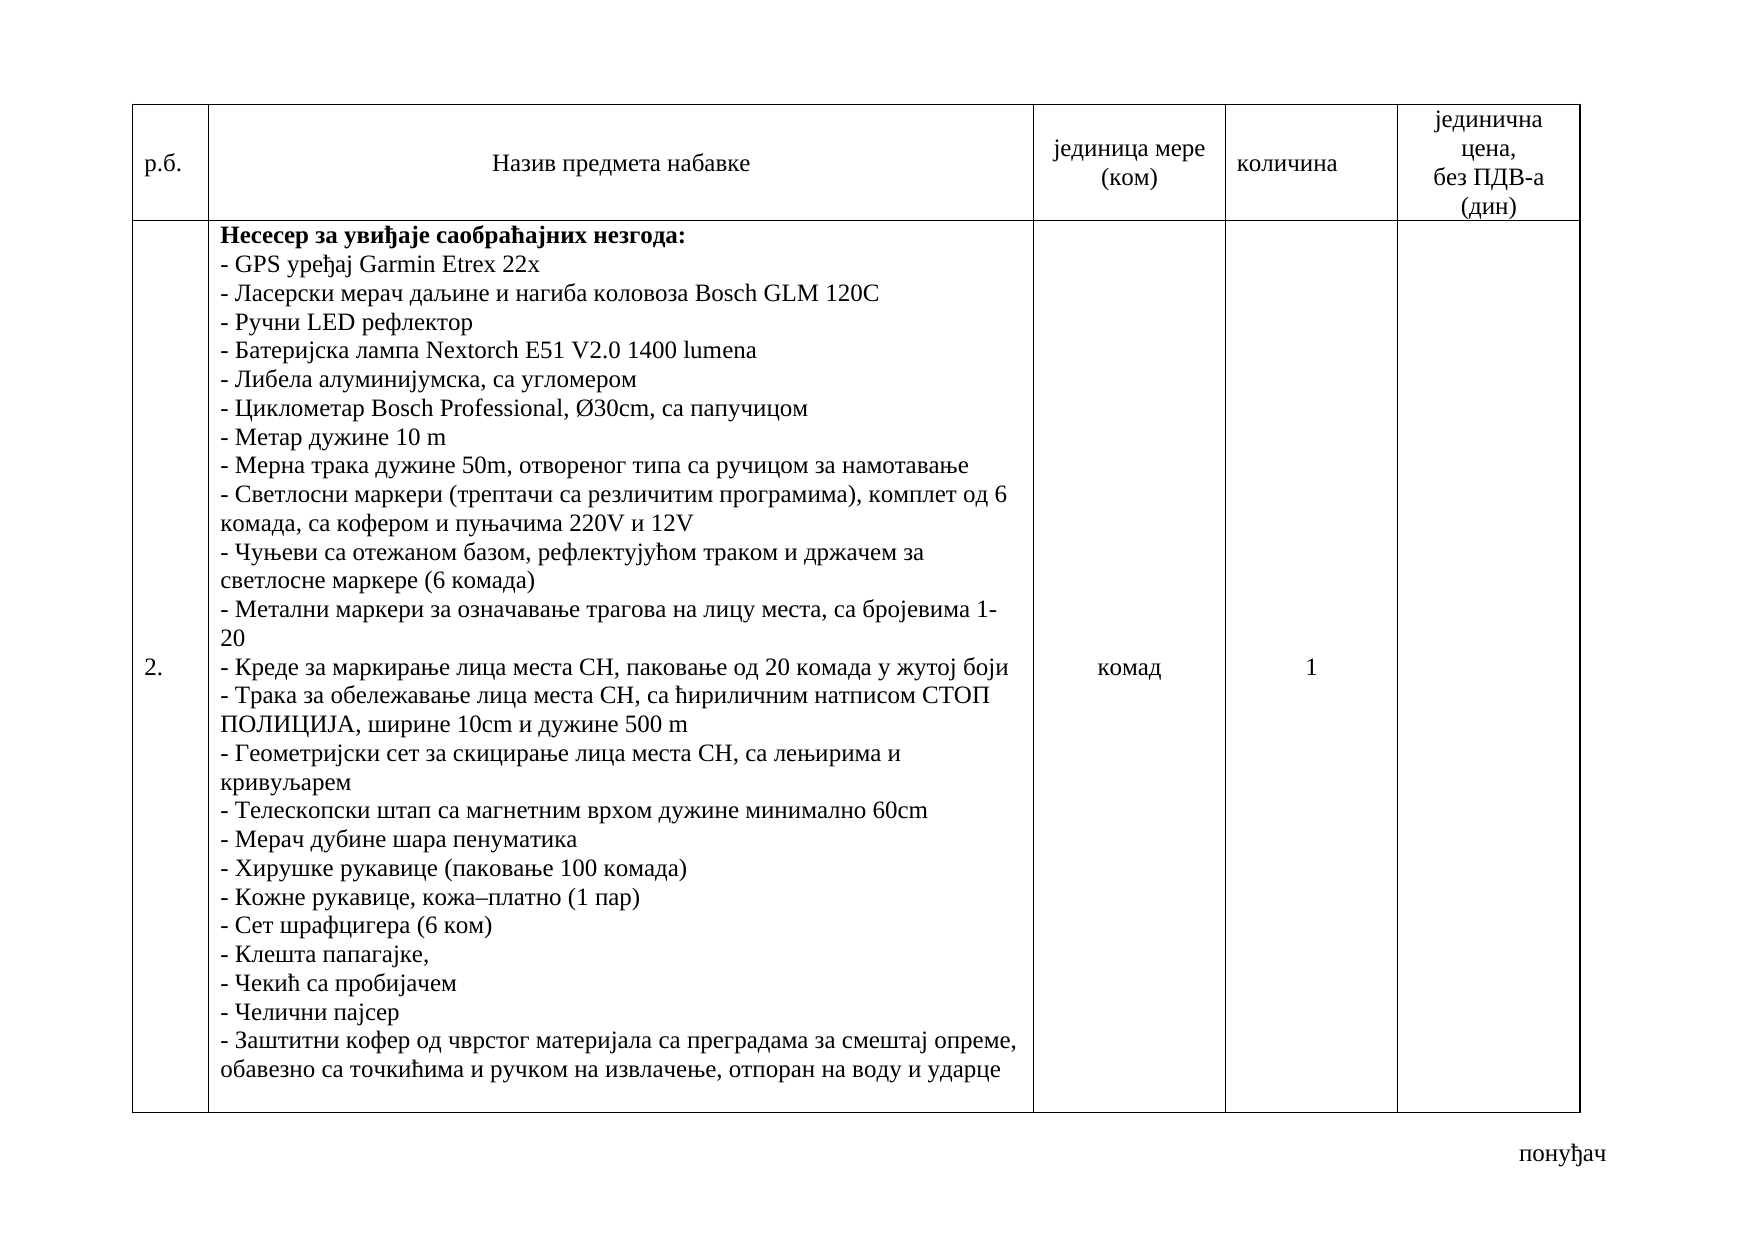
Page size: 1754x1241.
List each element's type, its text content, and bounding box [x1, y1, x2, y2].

table_cell јединична цена, без ПДВ-а (дин) [1398, 105, 1579, 219]
table_cell Несесер за увиђаје саобраћајних незгода: - GPS уређај Garmin Etrex 22x - Ласерски мерач даљине и нагиба коловоза Bosch GLM 120C - Ручни LED рефлектор - Батеријска лампа Nextorch E51 V2.0 1400 lumena - Либела алуминијумска, са угломером - Циклометар Bosch Professional, Ø30cm, са папучицом - Метар дужине 10 m - Мерна трака дужине 50m, отвореног типа са ручицом за намотавање - Светлосни маркери (трептачи са резличитим програмима), комплет од 6 комада, са кофером и пуњачима 220V и 12V - Чуњеви са отежаном базом, рефлектујућом траком и држачем за светлосне маркере (6 комада) - Метални маркери за означавање трагова на лицу места, са бројевима 1-20 - Креде за маркирање лица места СН, паковање од 20 комада у жутој боји - Трака за обележавање лица места СН, са ћириличним натписом СТОП ПОЛИЦИЈА, ширине 10cm и дужине 500 m - Геометријски сет за скицирање лица места СН, са лењирима и кривуљарем - Телескопски штап са магнетним врхом дужине минимално 60cm - Мерач дубине шара пенуматика - Хирушке рукавице (паковање 100 комада) - Кожне рукавице, кожа–платно (1 пар) - Сет шрафцигера (6 ком) - Клешта папагајке, - Чекић са пробијачем - Челични пајсер - Заштитни кофер од чврстог материјала са преградама за смештај опремe, обавезно са точкићима и ручком на извлачење, отпоран на воду и ударце [209, 221, 1033, 1112]
table_cell Назив предмета набавке [209, 105, 1033, 219]
table_cell 1 [1226, 221, 1397, 1112]
table_cell комад [1034, 221, 1225, 1112]
table_cell р.б. [133, 105, 208, 219]
table_cell количина [1226, 105, 1397, 219]
table_cell [1398, 221, 1579, 1112]
table_cell јединица мере (ком) [1034, 105, 1225, 219]
table_cell 2. [133, 221, 208, 1112]
